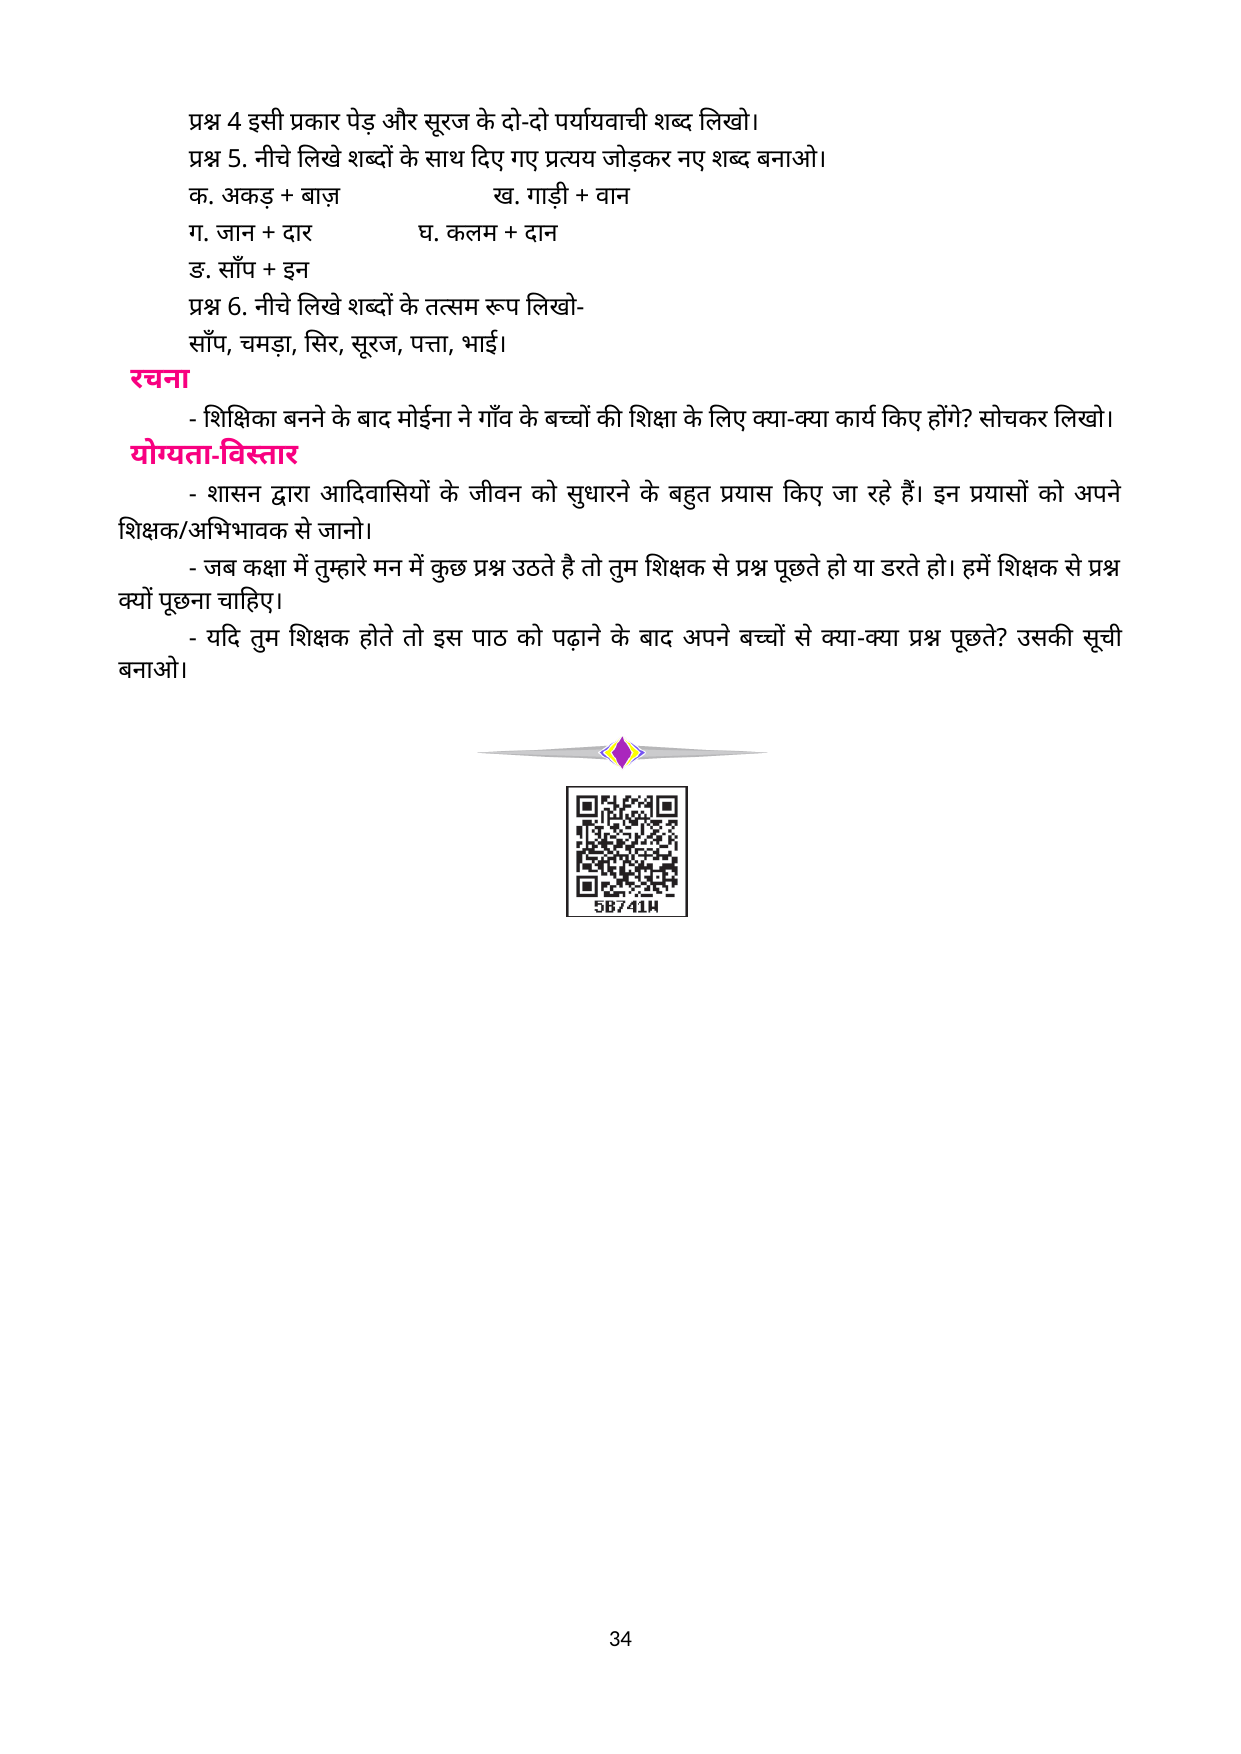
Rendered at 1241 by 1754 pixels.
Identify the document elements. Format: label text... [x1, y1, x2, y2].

text प्रश्न 4 इसी प्रकार पेड़ और सूरज के दो-दो पर्यायवाची शब्द लिखो। [118, 103, 1122, 140]
text ङ. साँप + इन [118, 251, 1122, 288]
text साँप, चमड़ा, सिर, सूरज, पत्ता, भाई। [118, 325, 1122, 362]
text प्रश्न 6. नीचे लिखे शब्दों के तत्सम रूप लिखो- [118, 288, 1122, 325]
text - जब कक्षा में तुम्हारे मन में कुछ प्रश्न उठते है तो तुम शिक्षक से प्रश्न पूछते हो या डरते हो। हमें शिक्षक से प्रश्न क्यों पूछना चाहिए। [118, 550, 1122, 619]
text - शासन द्वारा आदिवासियों के जीवन को सुधारने के बहुत प्रयास किए जा रहे हैं। इन प्रयासों को अपने शिक्षक/अभिभावक से जानो। [118, 476, 1122, 550]
text प्रश्न 5. नीचे लिखे शब्दों के साथ दिए गए प्रत्यय जोड़कर नए शब्द बनाओ। [118, 140, 1122, 177]
text - शिक्षिका बनने के बाद मोईना ने गाँव के बच्चों की शिक्षा के लिए क्या-क्या कार्य किए होंगे? सोचकर लिखो। [118, 400, 1122, 437]
text योग्यता-विस्तार [118, 437, 1122, 476]
text क. अकड़ + बाज़ ख. गाड़ी + वान [118, 177, 1122, 214]
text ग. जान + दार घ. कलम + दान [118, 214, 1122, 251]
picture [464, 736, 776, 924]
text - यदि तुम शिक्षक होते तो इस पाठ को पढ़ाने के बाद अपने बच्चों से क्या-क्या प्रश्न पूछते? उसकी सूची बनाओ। [118, 619, 1122, 689]
text रचना [118, 362, 1122, 400]
